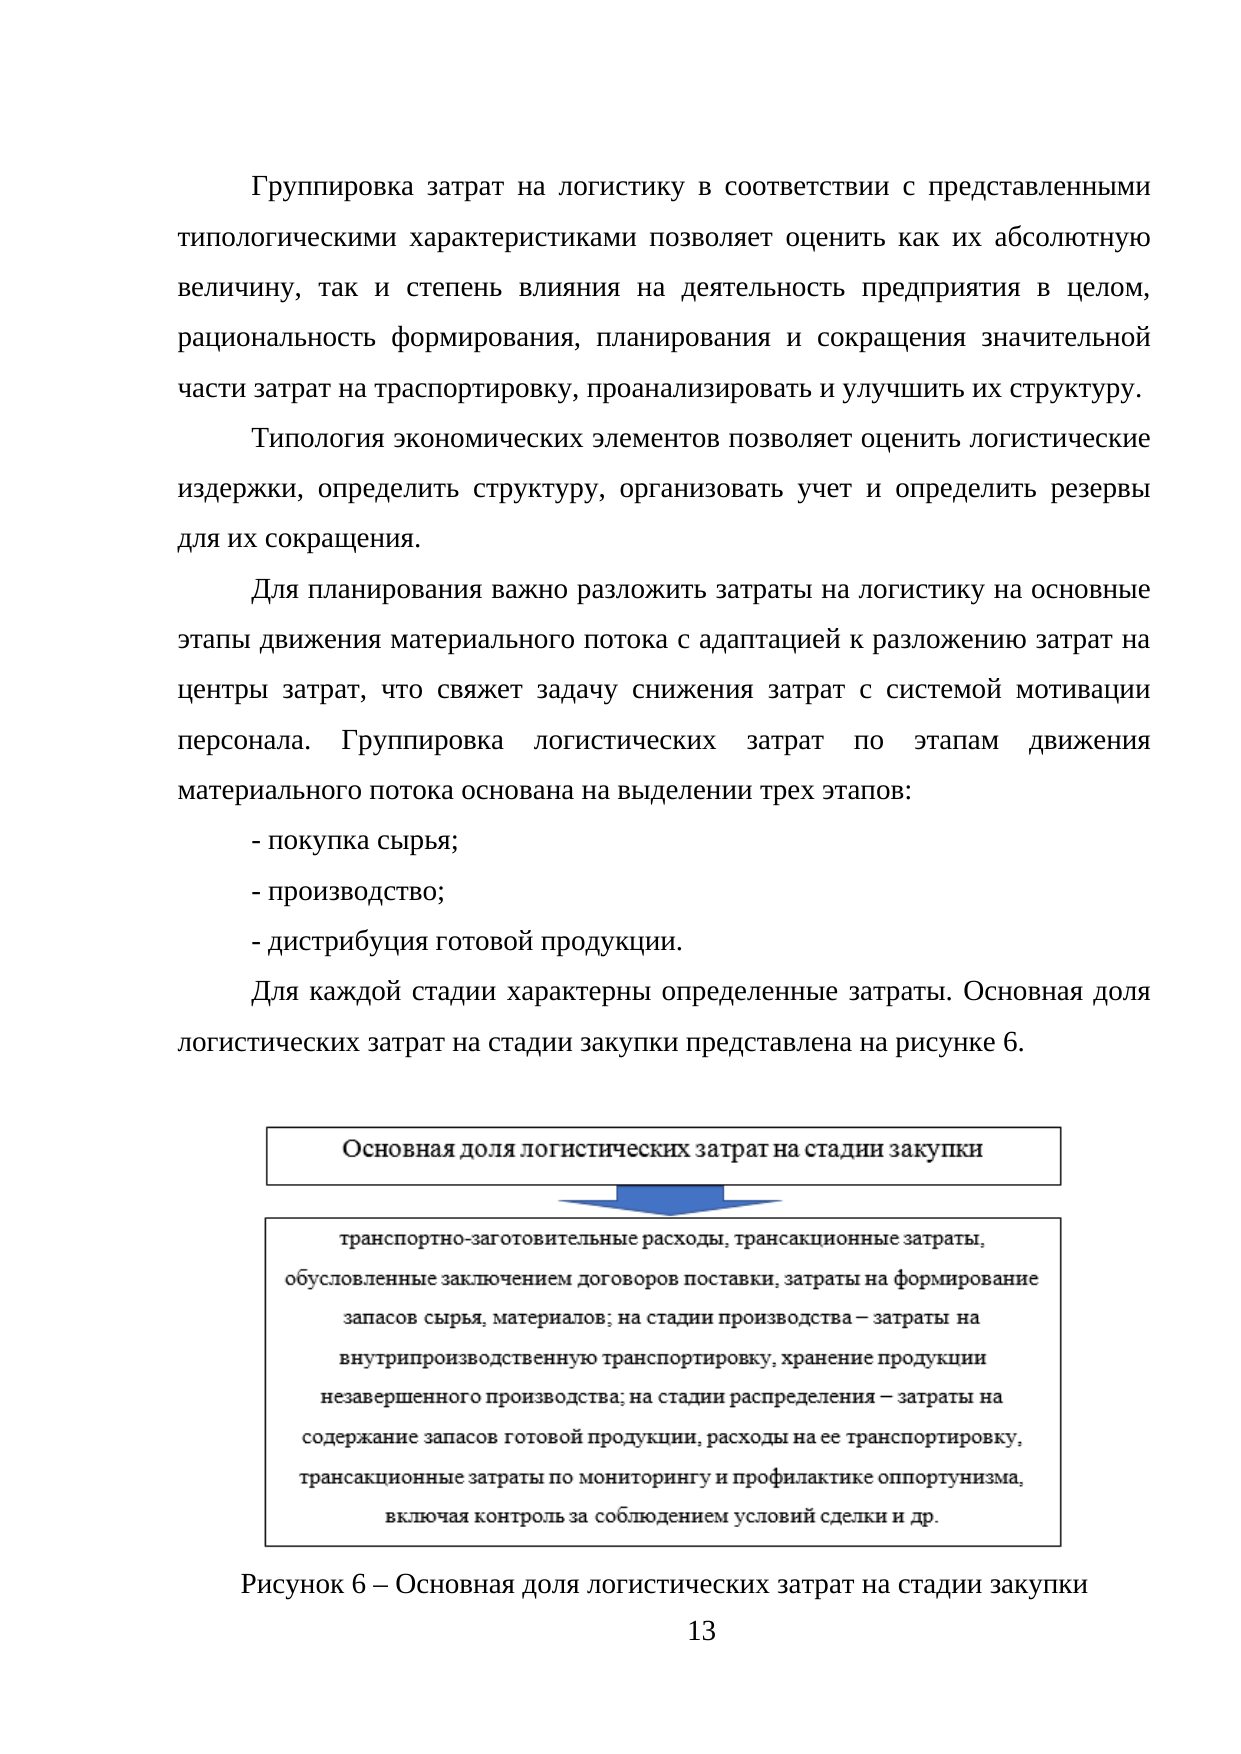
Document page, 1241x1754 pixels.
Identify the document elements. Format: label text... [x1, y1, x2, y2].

text Типология экономических элементов позволяет оценить логистические издержки, определить структуру, организовать учет и определить резервы для их сокращения. [177, 420, 1152, 554]
text - производство; [177, 873, 1152, 906]
text Рисунок 6 – Основная доля логистических затрат на стадии закупки [177, 1566, 1152, 1600]
picture [262, 1124, 1066, 1550]
text - дистрибуция готовой продукции. [177, 923, 1152, 957]
text - покупка сырья; [177, 822, 1152, 856]
text Для каждой стадии характерны определенные затраты. Основная доля логистических затрат на стадии закупки представлена на рисунке 6. [177, 973, 1152, 1057]
text Для планирования важно разложить затраты на логистику на основные этапы движения материального потока с адаптацией к разложению затрат на центры затрат, что свяжет задачу снижения затрат с системой мотивации персонала. Группировка логистических затрат по этапам движения материального потока основана на выделении трех этапов: [177, 571, 1152, 806]
text Группировка затрат на логистику в соответствии с представленными типологическими характеристиками позволяет оценить как их абсолютную величину, так и степень влияния на деятельность предприятия в целом, рациональность формирования, планирования и сокращения значительной части затрат на траспортировку, проанализировать и улучшить их структуру. [177, 168, 1152, 403]
